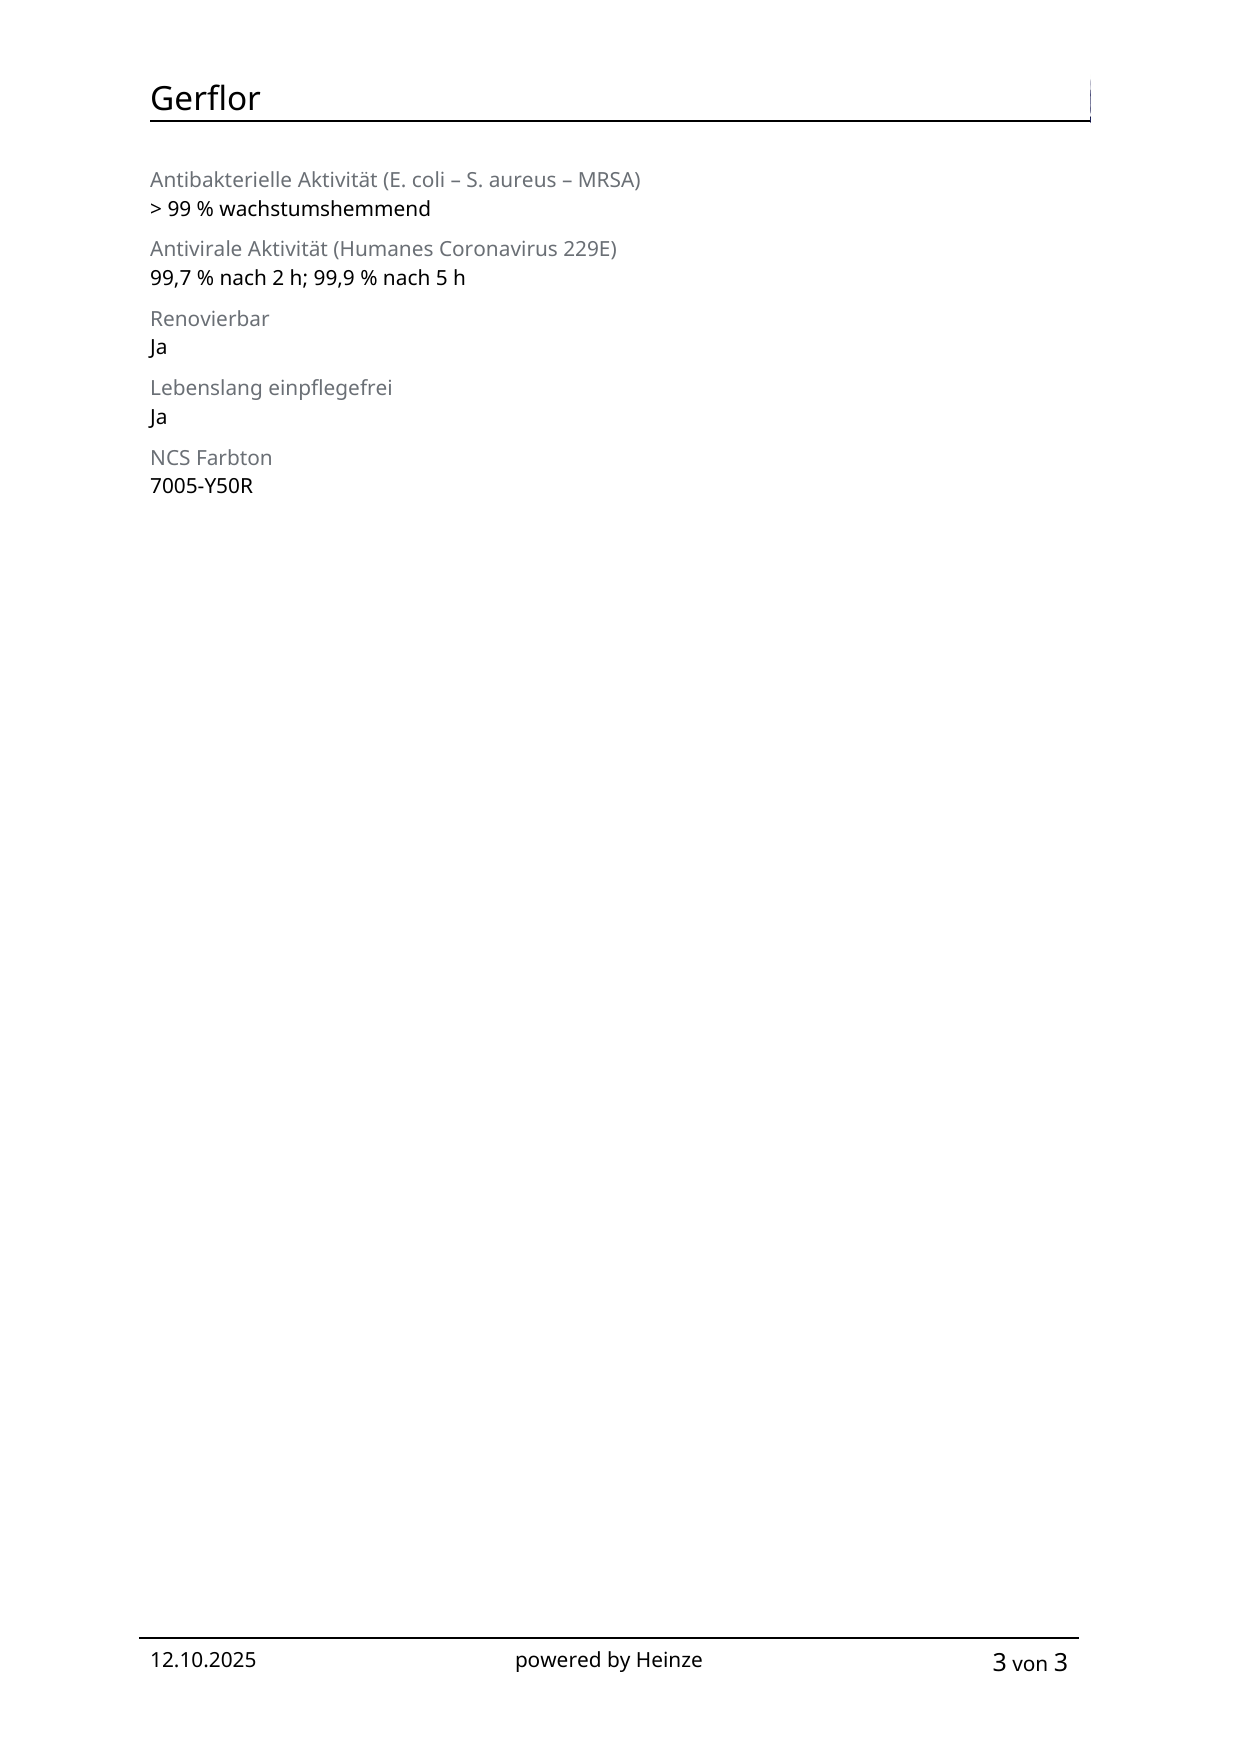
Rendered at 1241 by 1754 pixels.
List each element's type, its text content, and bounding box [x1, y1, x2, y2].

text Lebenslang einpflegefrei [150, 373, 1090, 402]
text Ja [150, 332, 1090, 361]
text > 99 % wachstumshemmend [150, 194, 1090, 222]
text 99,7 % nach 2 h; 99,9 % nach 5 h [150, 263, 1090, 291]
text 7005-Y50R [150, 471, 1090, 499]
text NCS Farbton [150, 443, 1090, 471]
text Renovierbar [150, 304, 1090, 332]
text Ja [150, 402, 1090, 430]
text Antibakterielle Aktivität (E. coli – S. aureus – MRSA) [150, 165, 1090, 194]
text Antivirale Aktivität (Humanes Coronavirus 229E) [150, 234, 1090, 263]
